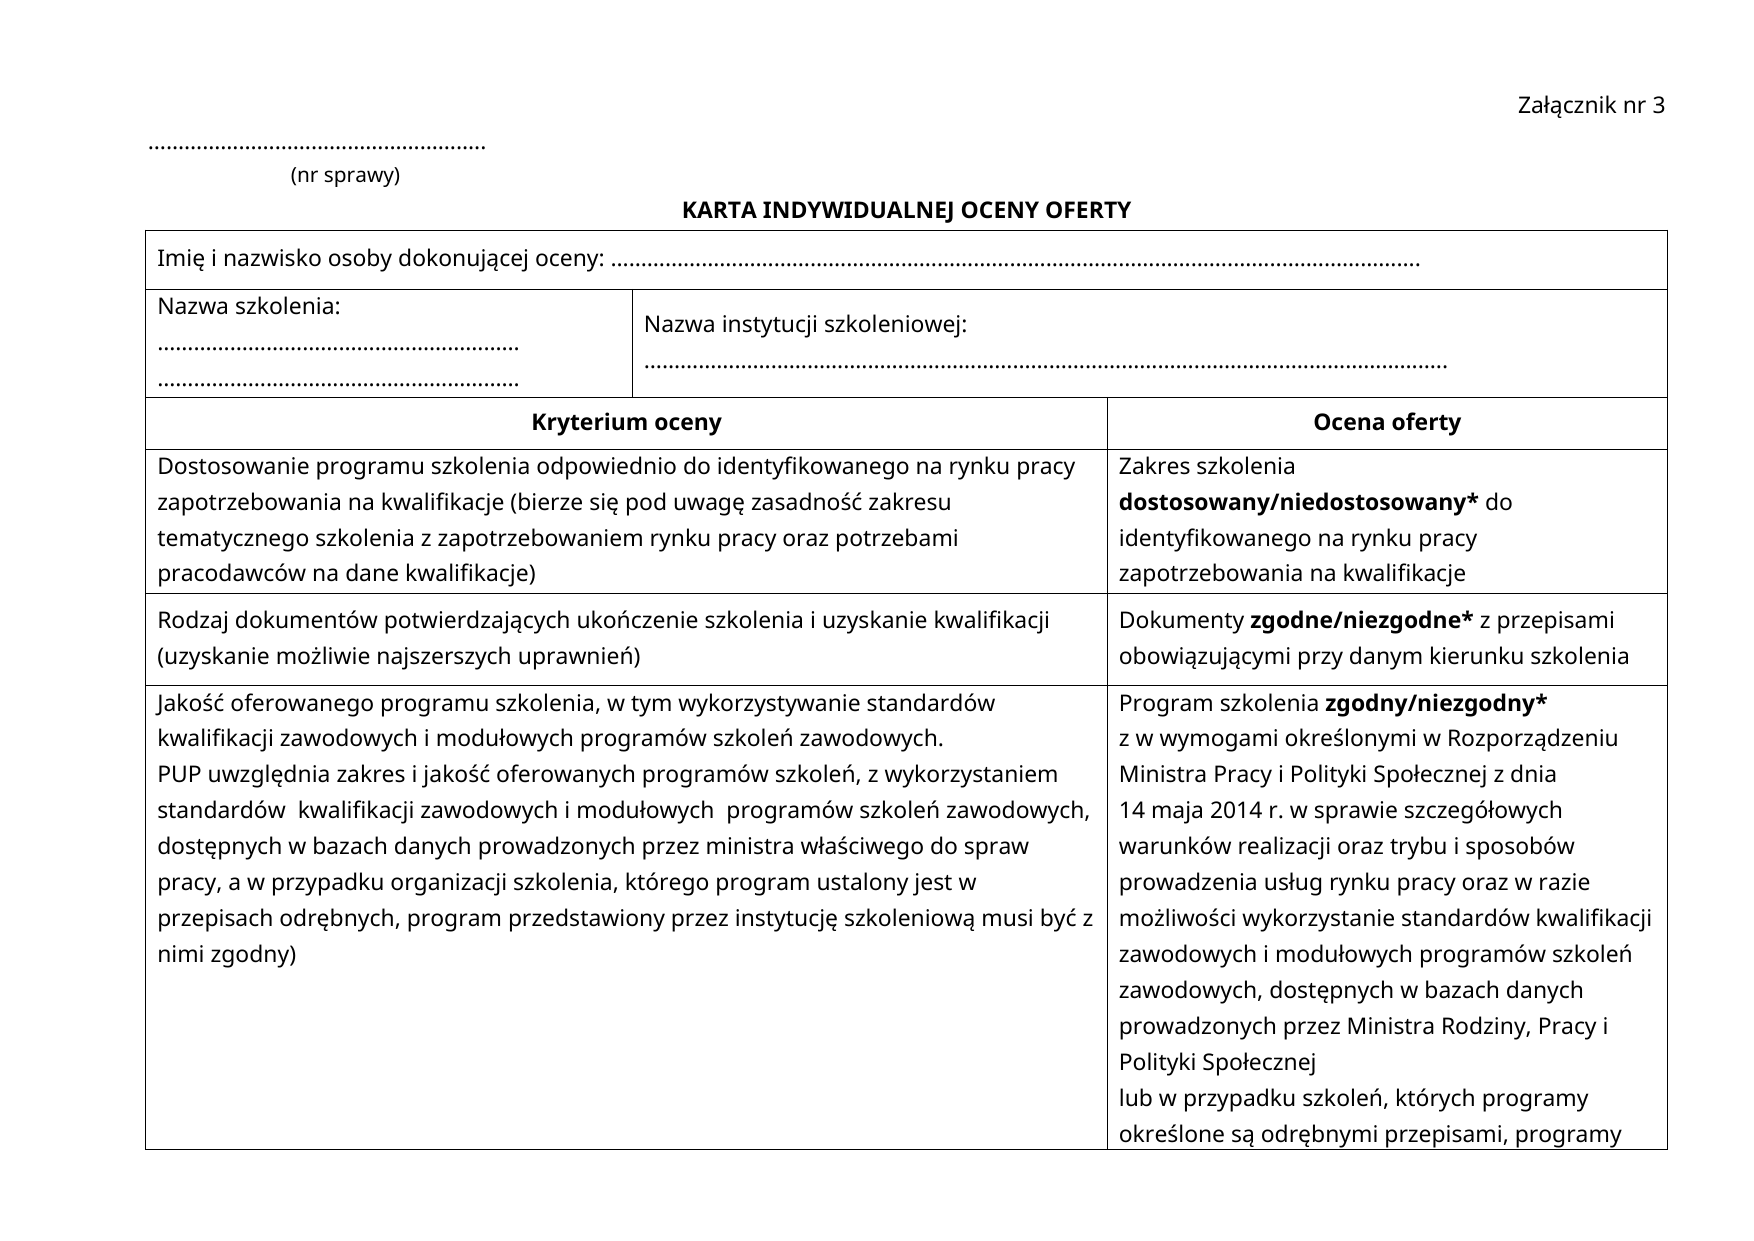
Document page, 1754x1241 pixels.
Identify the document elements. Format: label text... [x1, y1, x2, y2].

table_cell Dostosowanie programu szkolenia odpowiednio do identyfikowanego na rynku pracy zapotrzebowania na kwalifikacje (bierze się pod uwagę zasadność zakresu tematycznego szkolenia z zapotrzebowaniem rynku pracy oraz potrzebami pracodawców na dane kwalifikacje) [146, 450, 1107, 592]
table_cell Nazwa instytucji szkoleniowej: ……………………………….………………………………………………..…………..…………………….. [633, 290, 1667, 397]
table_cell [146, 686, 1107, 1149]
text KARTA INDYWIDUALNEJ OCENY OFERTY [148, 194, 1665, 225]
table_cell Kryterium oceny [146, 398, 1107, 448]
table_cell Rodzaj dokumentów potwierdzających ukończenie szkolenia i uzyskanie kwalifikacji (uzyskanie możliwie najszerszych uprawnień) [146, 594, 1107, 685]
table_cell Ocena oferty [1108, 398, 1667, 448]
table_cell Zakres szkolenia dostosowany/niedostosowany* do identyfikowanego na rynku pracy zapotrzebowania na kwalifikacje [1108, 450, 1667, 592]
table_cell Dokumenty zgodne/niezgodne* z przepisami obowiązującymi przy danym kierunku szkolenia [1108, 594, 1667, 685]
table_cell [1108, 686, 1667, 1149]
text ……………………………………………….. [148, 124, 1665, 156]
table_cell Nazwa szkolenia: …………………………………………………… …………………………………………………… [146, 290, 632, 397]
text (nr sprawy) [148, 161, 1665, 189]
text Załącznik nr 3 [148, 89, 1665, 120]
table_header Imię i nazwisko osoby dokonującej oceny: ………………………………………………………………………………………….……...…………………. [146, 231, 1667, 289]
